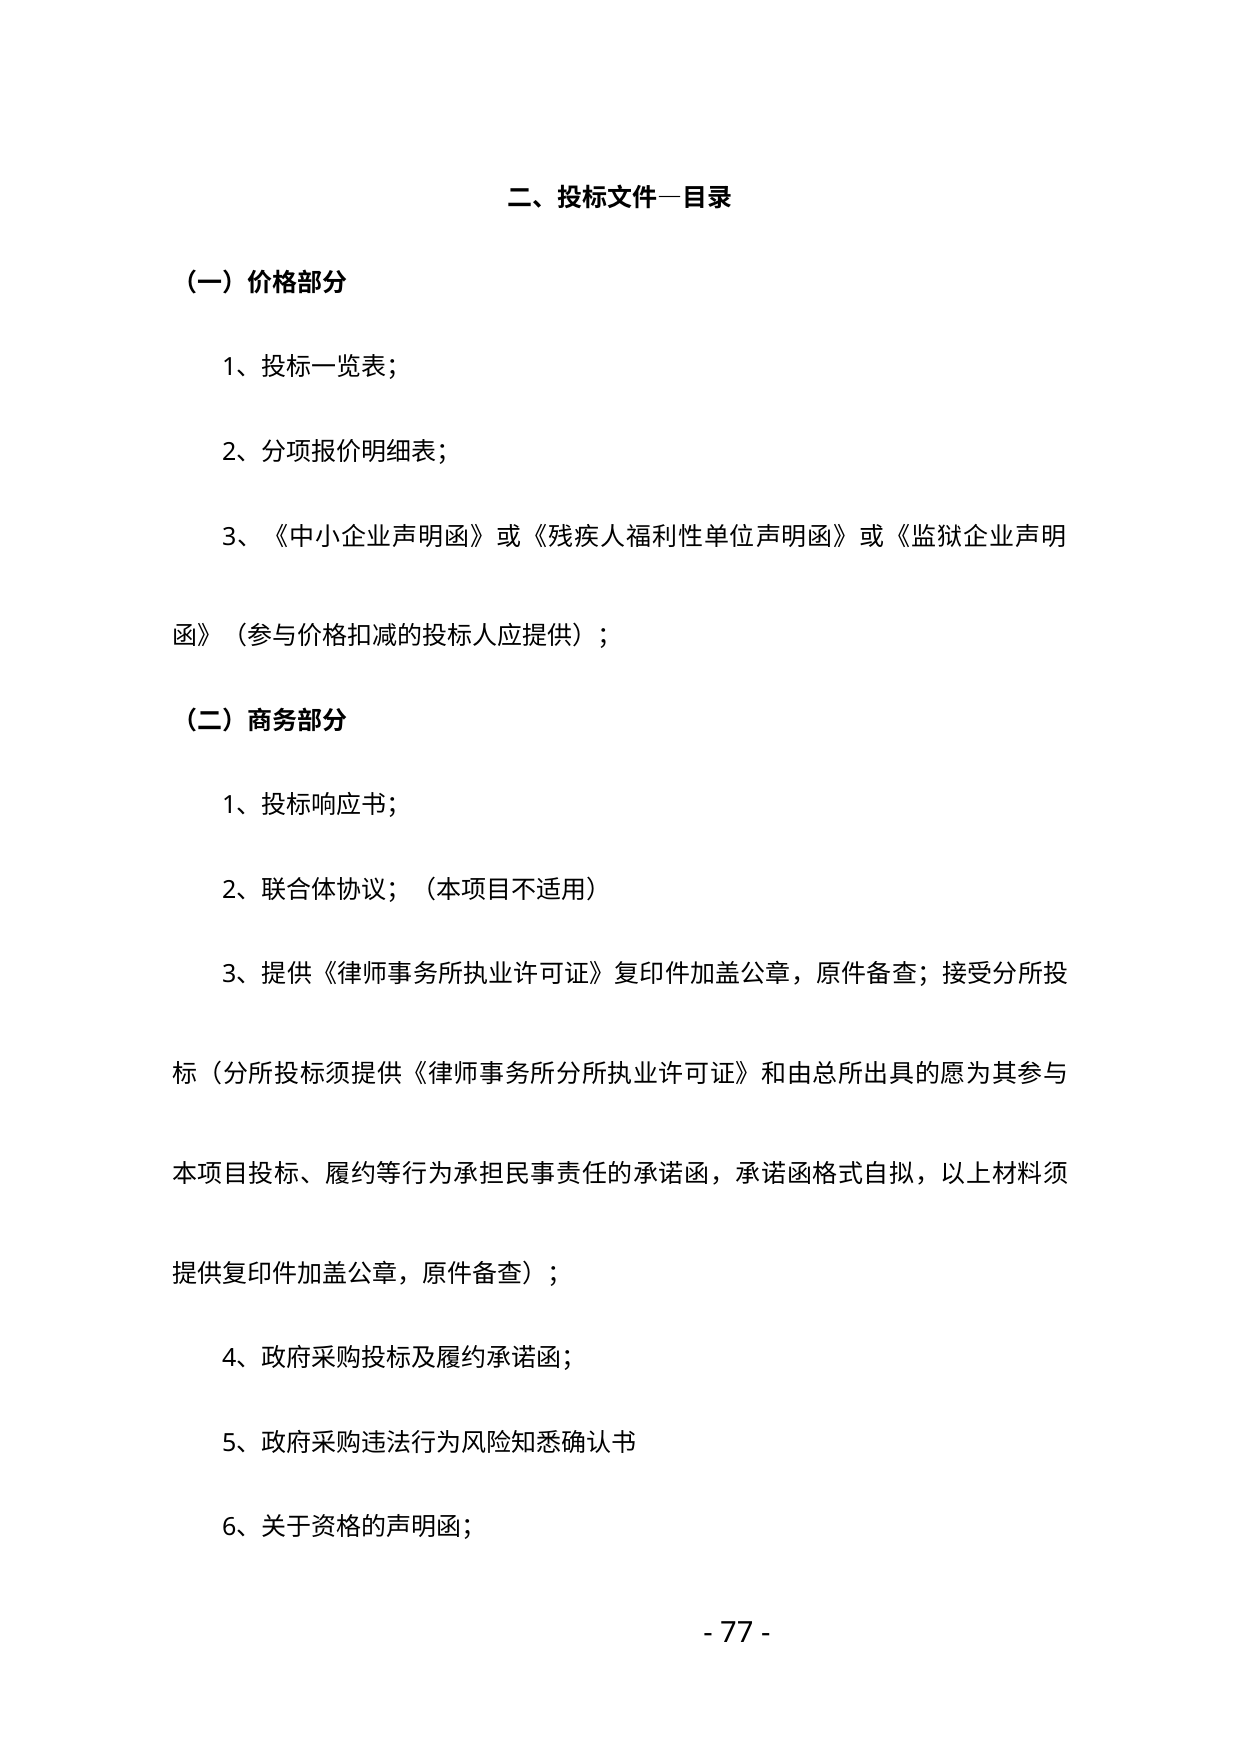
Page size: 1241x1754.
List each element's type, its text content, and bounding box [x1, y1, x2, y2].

text 2、分项报价明细表； [172, 416, 1068, 483]
text （一）价格部分 [172, 247, 1068, 313]
text 1、投标响应书； [172, 770, 1068, 836]
text 5、政府采购违法行为风险知悉确认书 [172, 1407, 1068, 1473]
text 3、《中小企业声明函》或《残疾人福利性单位声明函》或《监狱企业声明函》（参与价格扣减的投标人应提供）； [172, 501, 1068, 667]
text 3、提供《律师事务所执业许可证》复印件加盖公章，原件备查；接受分所投标（分所投标须提供《律师事务所分所执业许可证》和由总所出具的愿为其参与本项目投标、履约等行为承担民事责任的承诺函，承诺函格式自拟，以上材料须提供复印件加盖公章，原件备查）； [172, 939, 1068, 1304]
text 4、政府采购投标及履约承诺函； [172, 1322, 1068, 1389]
text 2、联合体协议；（本项目不适用） [172, 854, 1068, 921]
text 1、投标一览表； [172, 332, 1068, 398]
text （二）商务部分 [172, 685, 1068, 752]
text 6、关于资格的声明函； [172, 1492, 1068, 1558]
subtitle 二、投标文件—目录 [172, 162, 1068, 229]
